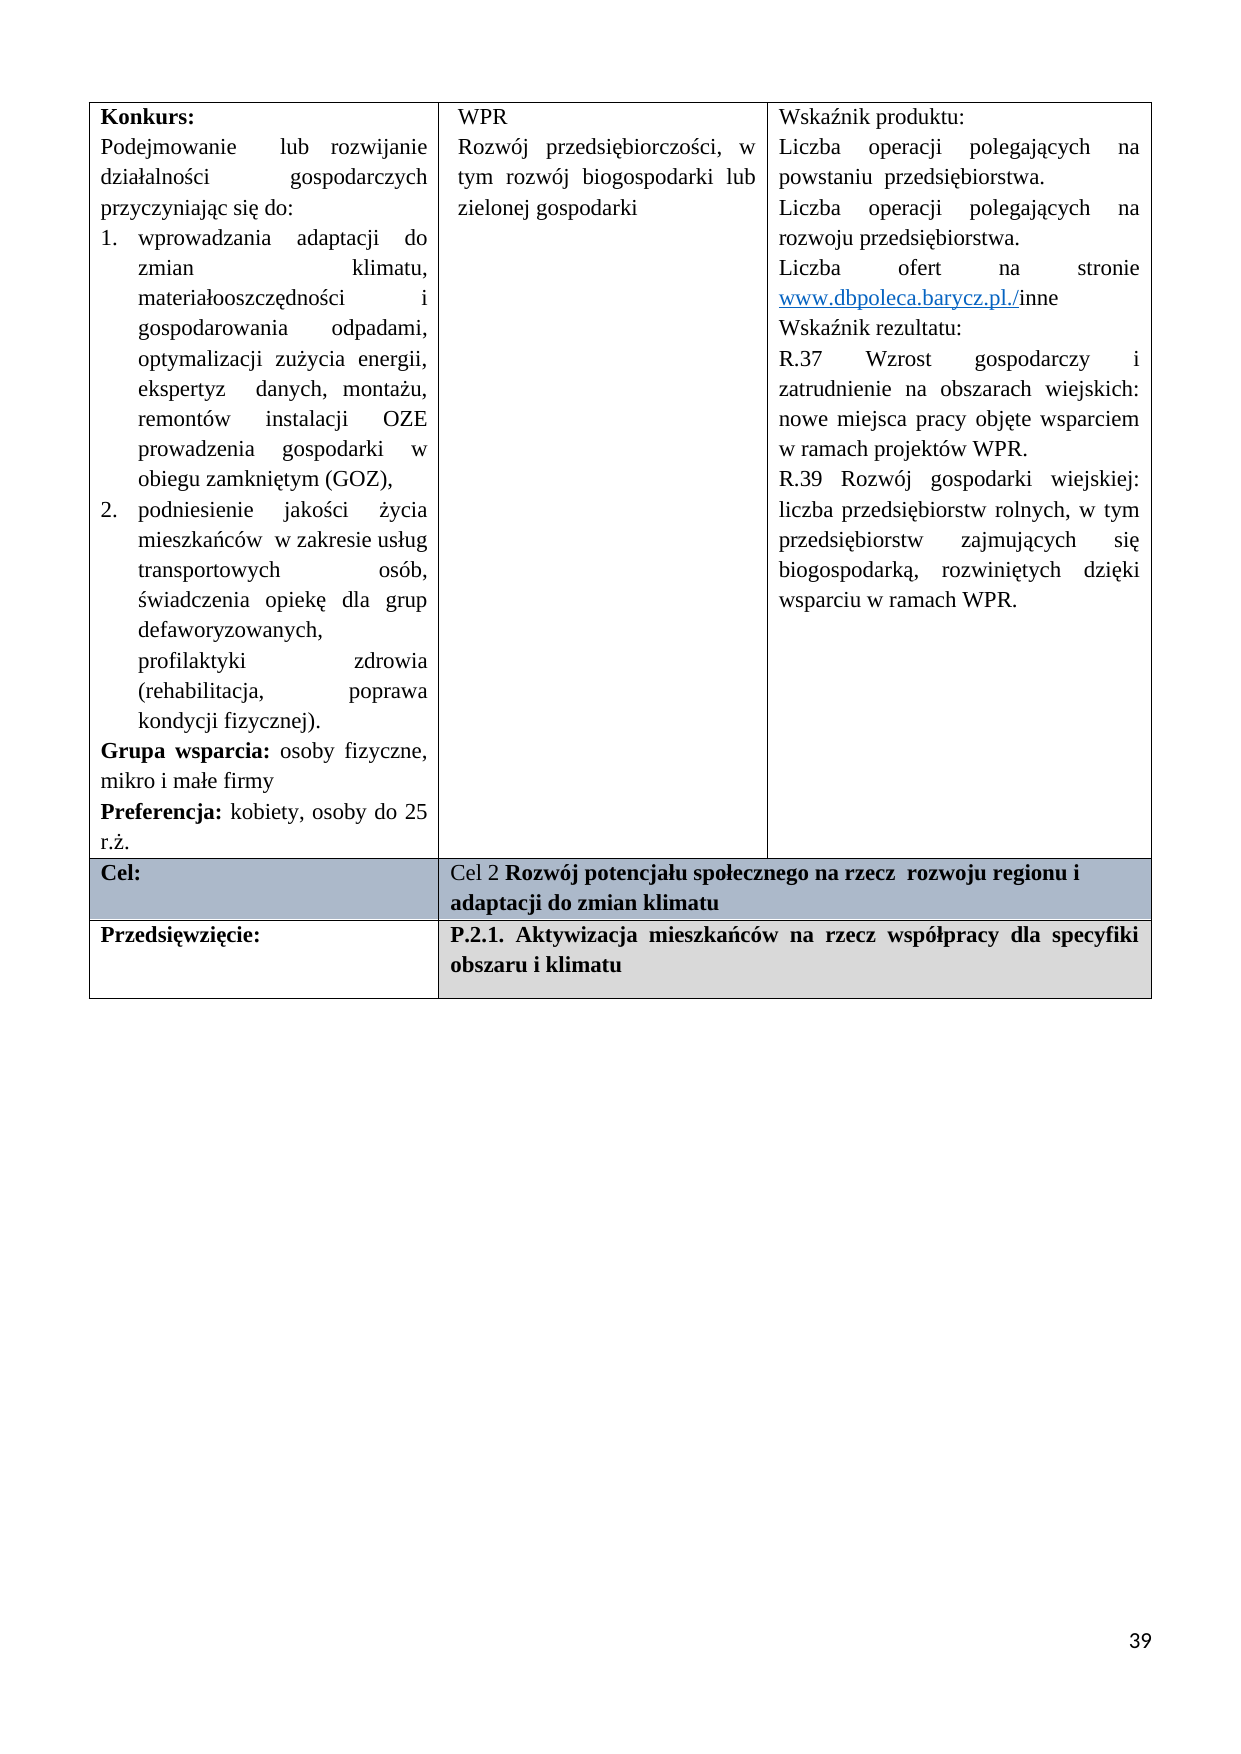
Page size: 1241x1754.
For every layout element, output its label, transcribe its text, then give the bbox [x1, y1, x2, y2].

table_cell Cel: [90, 859, 438, 919]
table_cell Przedsięwzięcie: [90, 921, 438, 998]
table_cell Konkurs: Podejmowanie lub rozwijanie działalności gospodarczych przyczyniając się do: wprowadzania adaptacji do zmian klimatu, materiałooszczędności i gospodarowania odpadami, optymalizacji zużycia energii, ekspertyz danych, montażu, remontów instalacji OZE prowadzenia gospodarki w obiegu zamkniętym (GOZ), podniesienie jakości życia mieszkańców w zakresie usług transportowych osób, świadczenia opiekę dla grup defaworyzowanych, profilaktyki zdrowia (rehabilitacja, poprawa kondycji fizycznej). Grupa wsparcia: osoby fizyczne, mikro i małe firmy Preferencja: kobiety, osoby do 25 r.ż. [90, 103, 438, 858]
table_cell Cel 2 Rozwój potencjału społecznego na rzecz rozwoju regionu i adaptacji do zmian klimatu [439, 859, 1151, 919]
table_cell WPR Rozwój przedsiębiorczości, w tym rozwój biogospodarki lub zielonej gospodarki [439, 103, 767, 858]
table_cell P.2.1. Aktywizacja mieszkańców na rzecz współpracy dla specyfiki obszaru i klimatu [439, 921, 1151, 998]
table_cell Wskaźnik produktu: Liczba operacji polegających na powstaniu przedsiębiorstwa. Liczba operacji polegających na rozwoju przedsiębiorstwa. Liczba ofert na stronie www.dbpoleca.barycz.pl./inne Wskaźnik rezultatu: R.37 Wzrost gospodarczy i zatrudnienie na obszarach wiejskich: nowe miejsca pracy objęte wsparciem w ramach projektów WPR. R.39 Rozwój gospodarki wiejskiej: liczba przedsiębiorstw rolnych, w tym przedsiębiorstw zajmujących się biogospodarką, rozwiniętych dzięki wsparciu w ramach WPR. [768, 103, 1151, 858]
